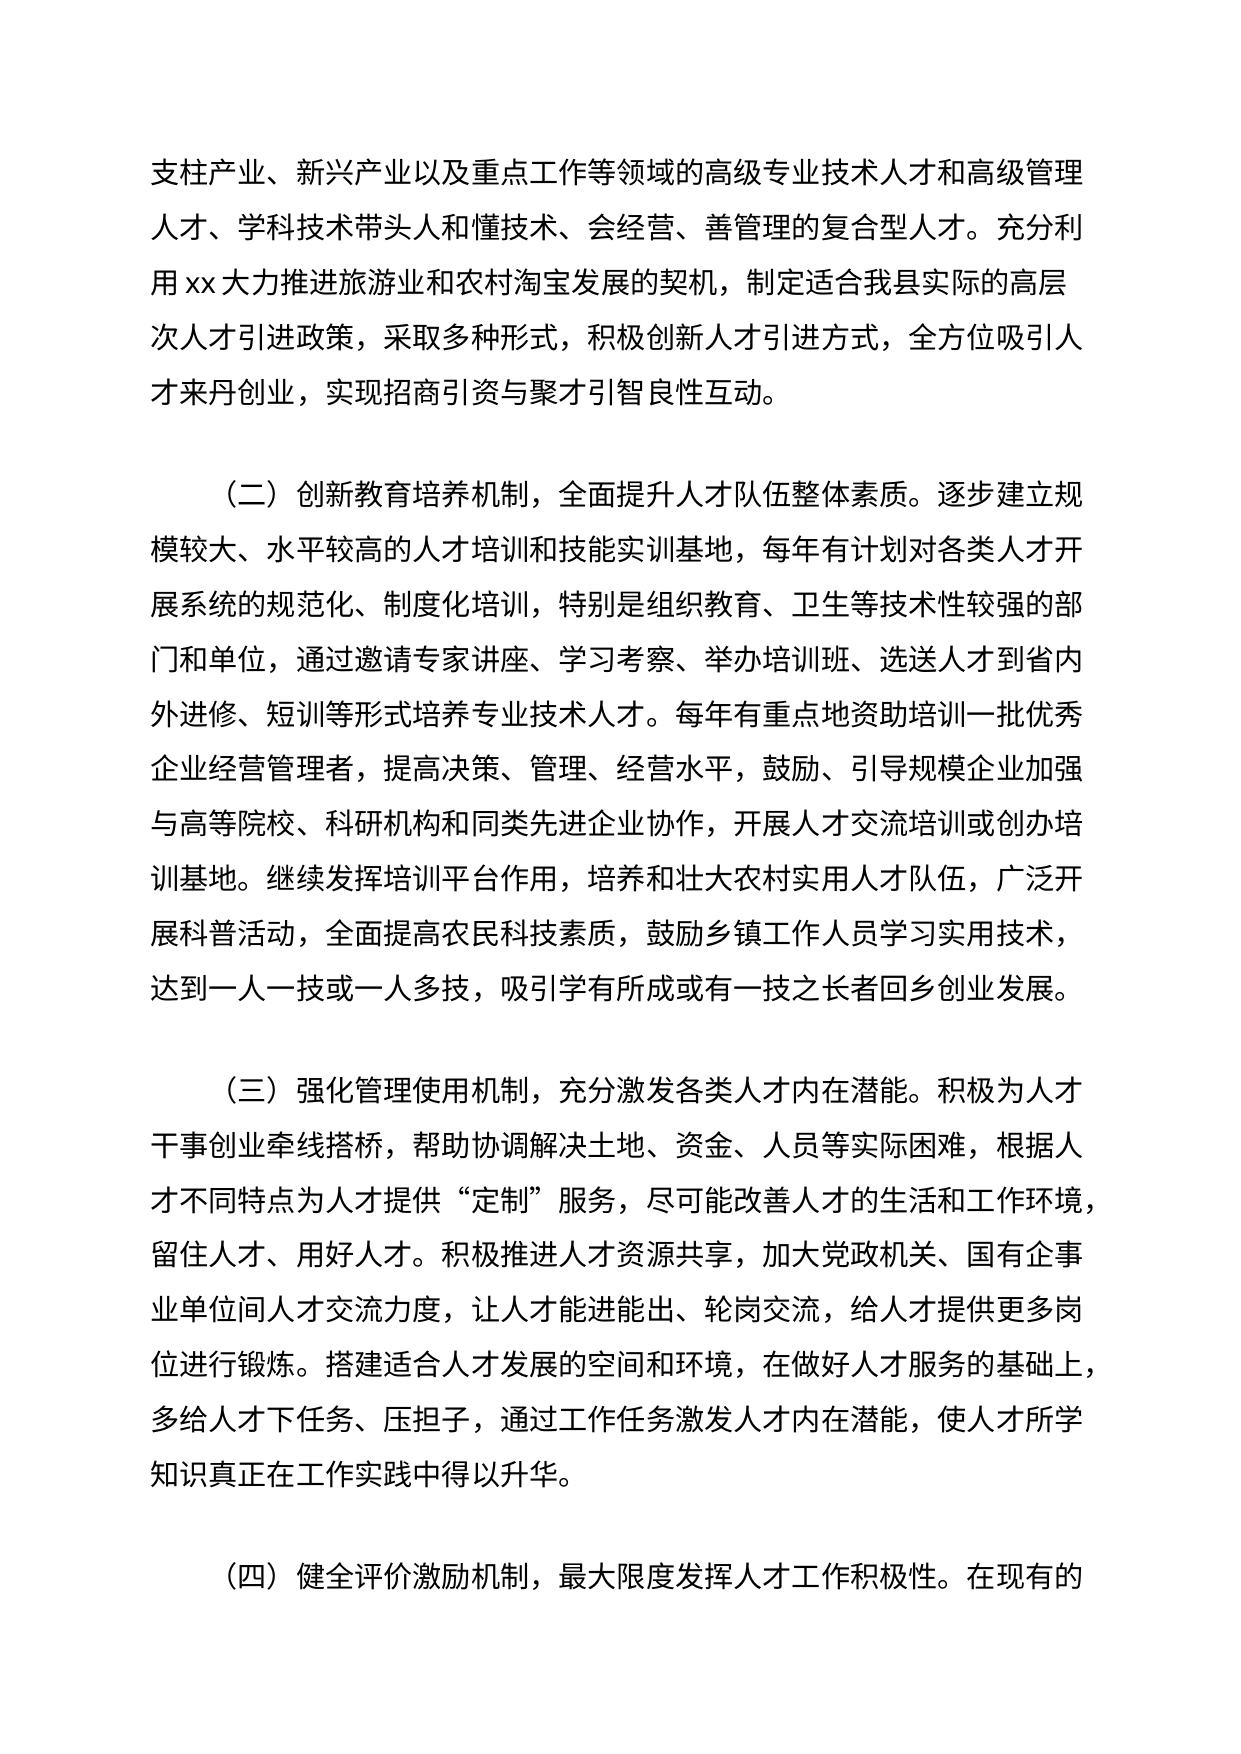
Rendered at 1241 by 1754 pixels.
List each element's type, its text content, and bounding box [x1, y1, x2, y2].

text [150, 1553, 1090, 1596]
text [150, 150, 1090, 412]
text （二）创新教育培养机制，全面提升人才队伍整体素质。逐步建立规模较大、水平较高的人才培训和技能实训基地，每年有计划对各类人才开展系统的规范化、制度化培训，特别是组织教育、卫生等技术性较强的部门和单位，通过邀请专家讲座、学习考察、举办培训班、选送人才到省内外进修、短训等形式培养专业技术人才。每年有重点地资助培训一批优秀企业经营管理者，提高决策、管理、经营水平，鼓励、引导规模企业加强与高等院校、科研机构和同类先进企业协作，开展人才交流培训或创办培训基地。继续发挥培训平台作用，培养和壮大农村实用人才队伍，广泛开展科普活动，全面提高农民科技素质，鼓励乡镇工作人员学习实用技术，达到一人一技或一人多技，吸引学有所成或有一技之长者回乡创业发展。 [150, 471, 1090, 1008]
text （三）强化管理使用机制，充分激发各类人才内在潜能。积极为人才干事创业牵线搭桥，帮助协调解决土地、资金、人员等实际困难，根据人才不同特点为人才提供“定制”服务，尽可能改善人才的生活和工作环境，留住人才、用好人才。积极推进人才资源共享，加大党政机关、国有企事业单位间人才交流力度，让人才能进能出、轮岗交流，给人才提供更多岗位进行锻炼。搭建适合人才发展的空间和环境，在做好人才服务的基础上，多给人才下任务、压担子，通过工作任务激发人才内在潜能，使人才所学知识真正在工作实践中得以升华。 [150, 1067, 1090, 1494]
